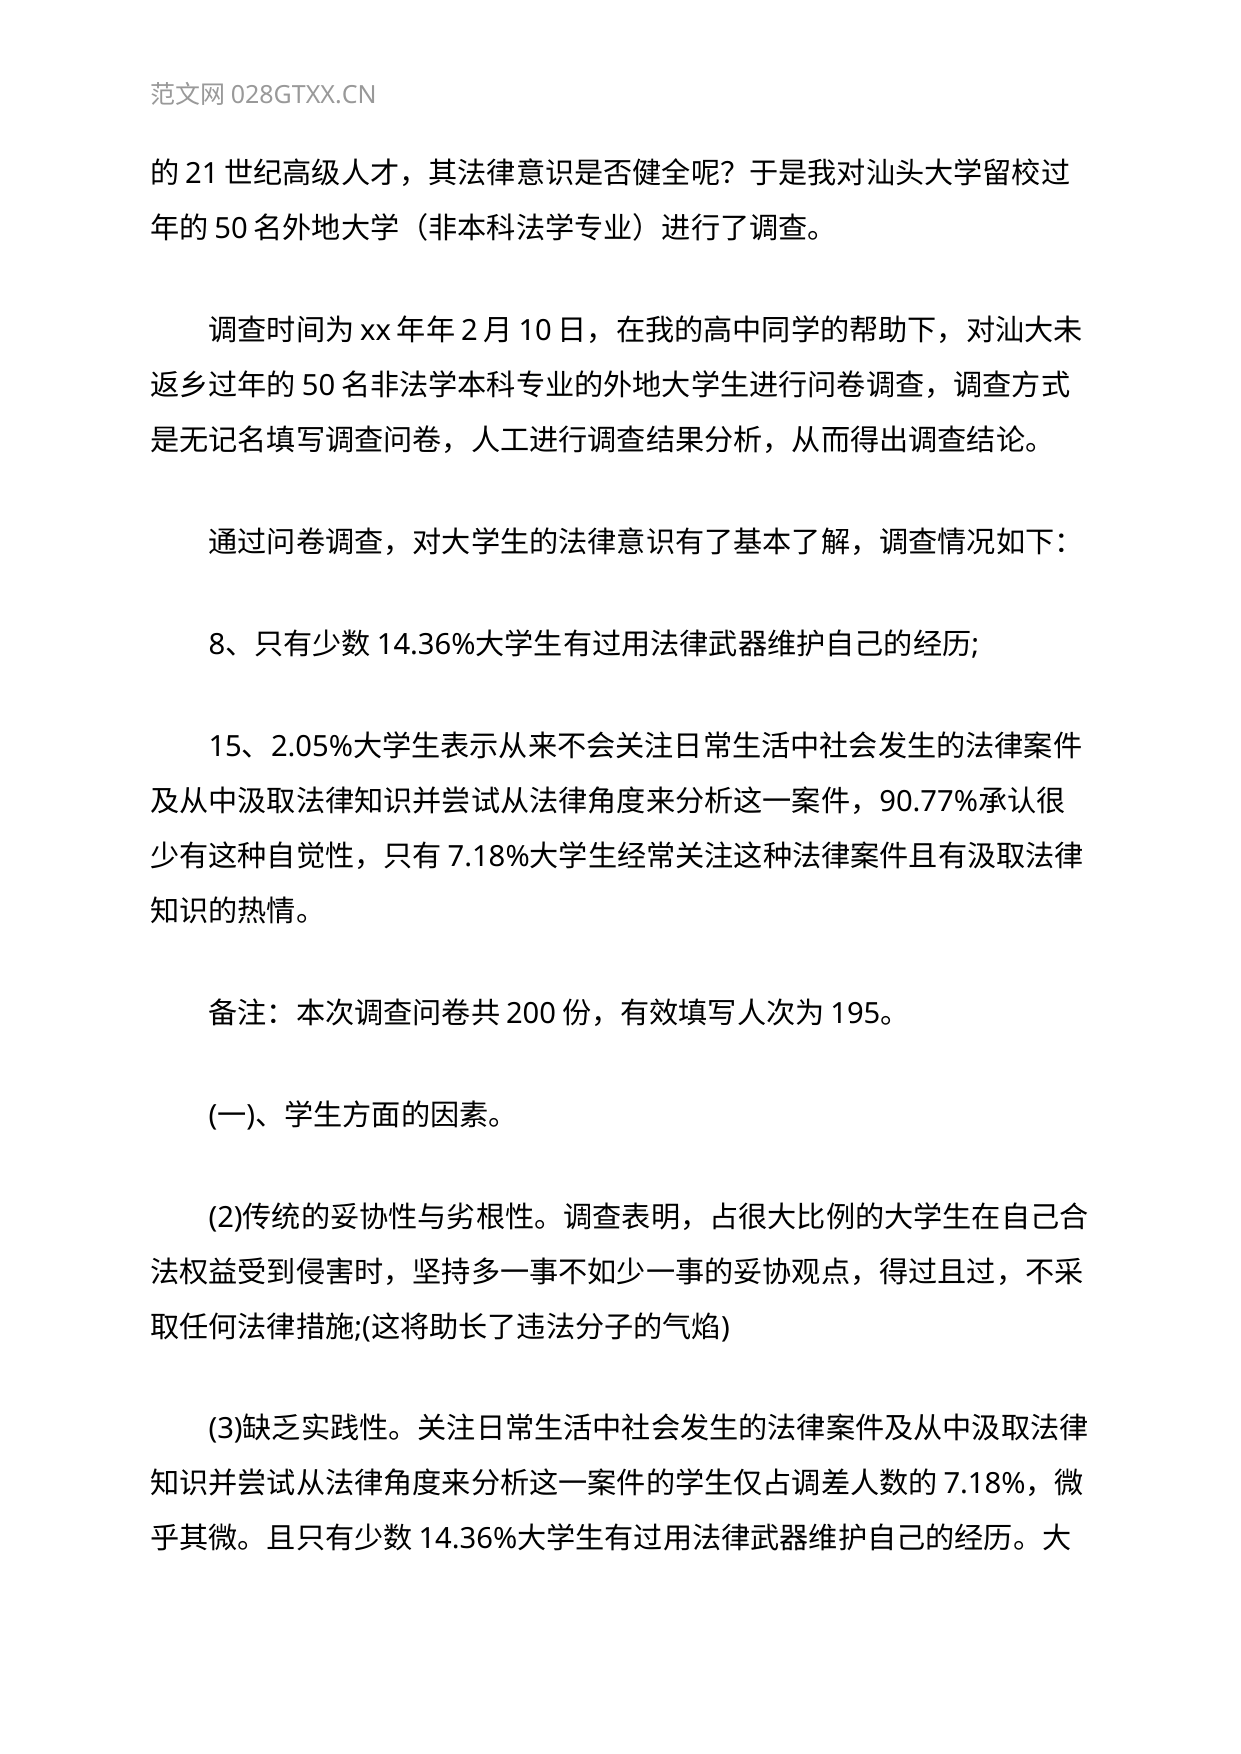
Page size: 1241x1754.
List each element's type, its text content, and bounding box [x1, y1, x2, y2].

text 15、2.05%大学生表示从来不会关注日常生活中社会发生的法律案件及从中汲取法律知识并尝试从法律角度来分析这一案件，90.77%承认很少有这种自觉性，只有7.18%大学生经常关注这种法律案件且有汲取法律知识的热情。 [150, 722, 1090, 930]
text 备注：本次调查问卷共200份，有效填写人次为195。 [150, 989, 1090, 1032]
text (一)、学生方面的因素。 [150, 1091, 1090, 1134]
text (2)传统的妥协性与劣根性。调查表明，占很大比例的大学生在自己合法权益受到侵害时，坚持多一事不如少一事的妥协观点，得过且过，不采取任何法律措施;(这将助长了违法分子的气焰) [150, 1193, 1090, 1346]
text 8、只有少数14.36%大学生有过用法律武器维护自己的经历; [150, 621, 1090, 663]
text 调查时间为xx年年2月10日，在我的高中同学的帮助下，对汕大未返乡过年的50名非法学本科专业的外地大学生进行问卷调查，调查方式是无记名填写调查问卷，人工进行调查结果分析，从而得出调查结论。 [150, 307, 1090, 459]
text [150, 150, 1090, 247]
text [150, 1405, 1090, 1557]
text 通过问卷调查，对大学生的法律意识有了基本了解，调查情况如下： [150, 519, 1090, 561]
